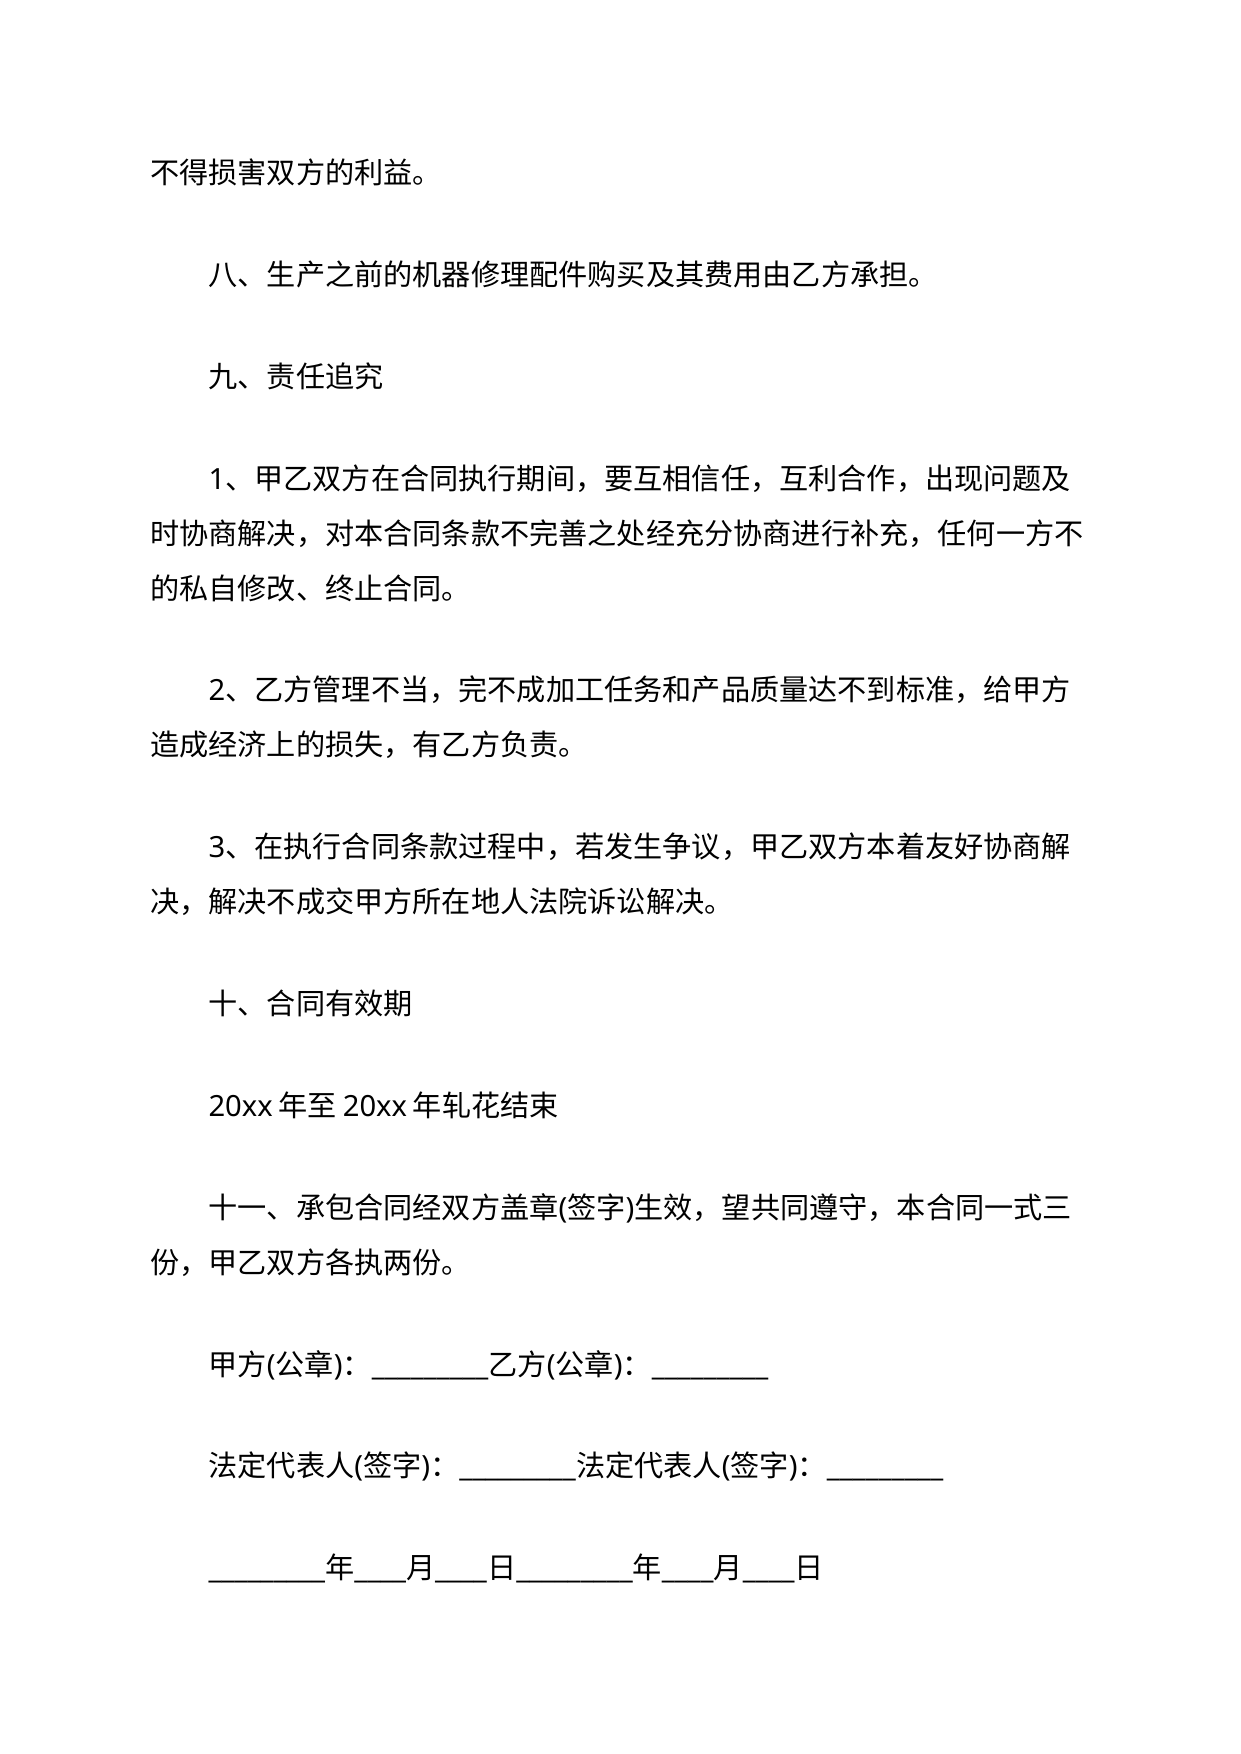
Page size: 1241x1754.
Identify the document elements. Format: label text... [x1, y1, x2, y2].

text 十一、承包合同经双方盖章(签字)生效，望共同遵守，本合同一式三份，甲乙双方各执两份。 [150, 1184, 1090, 1282]
text 九、责任追究 [150, 353, 1090, 396]
text 十、合同有效期 [150, 981, 1090, 1023]
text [150, 150, 1090, 192]
text _________年____月____日_________年____月____日 [150, 1545, 1090, 1587]
text 甲方(公章)：_________乙方(公章)：_________ [150, 1341, 1090, 1383]
text 法定代表人(签字)：_________法定代表人(签字)：_________ [150, 1443, 1090, 1485]
text 3、在执行合同条款过程中，若发生争议，甲乙双方本着友好协商解决，解决不成交甲方所在地人法院诉讼解决。 [150, 824, 1090, 921]
text 1、甲乙双方在合同执行期间，要互相信任，互利合作，出现问题及时协商解决，对本合同条款不完善之处经充分协商进行补充，任何一方不的私自修改、终止合同。 [150, 455, 1090, 607]
text 八、生产之前的机器修理配件购买及其费用由乙方承担。 [150, 252, 1090, 294]
text 2、乙方管理不当，完不成加工任务和产品质量达不到标准，给甲方造成经济上的损失，有乙方负责。 [150, 667, 1090, 764]
text 20xx年至20xx年轧花结束 [150, 1082, 1090, 1125]
